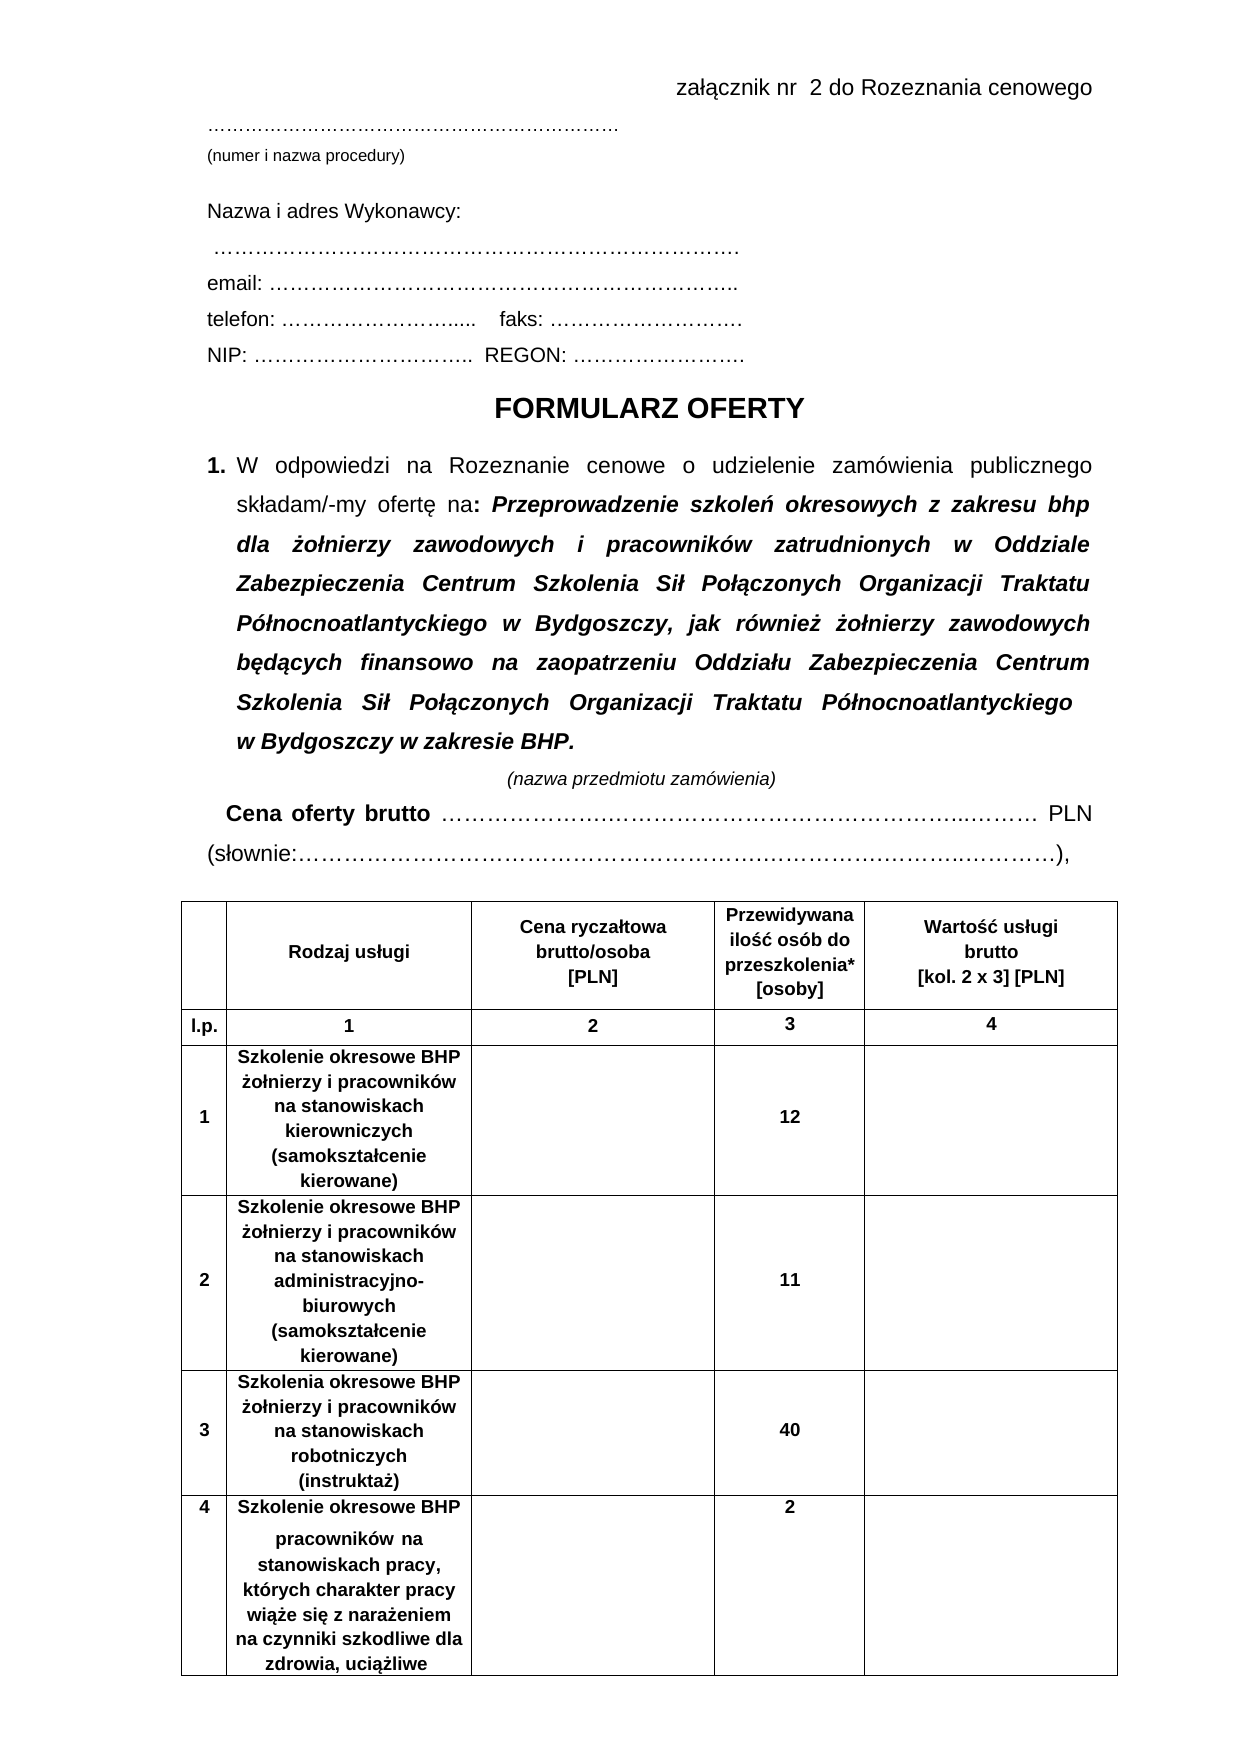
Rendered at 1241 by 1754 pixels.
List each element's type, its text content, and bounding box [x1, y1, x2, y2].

table_cell [865, 1196, 1117, 1369]
table_header [182, 902, 226, 1009]
table_cell 11 [715, 1196, 864, 1369]
text NIP: ………………………….. REGON: ……………………. [207, 343, 1092, 367]
table_header Rodzaj usługi [227, 902, 471, 1009]
table_cell [472, 1496, 714, 1674]
table_header Cena ryczałtowa brutto/osoba [PLN] [472, 902, 714, 1009]
table_cell 4 [182, 1496, 226, 1674]
table_cell 3 [182, 1371, 226, 1495]
table_header Przewidywana ilość osób do przeszkolenia* [osoby] [715, 902, 864, 1009]
text (nazwa przedmiotu zamówienia) [507, 768, 1092, 789]
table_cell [227, 1496, 471, 1674]
table_cell [472, 1196, 714, 1369]
table_cell 1 [227, 1010, 471, 1044]
text ………………………………………………………… [207, 113, 1092, 135]
table_cell 2 [715, 1496, 864, 1674]
list W odpowiedzi na Rozeznanie cenowe o udzielenie zamówienia publicznego składam/-my ofertę na: Przeprowadzenie szkoleń okresowych z zakresu bhp dla żołnierzy zawodowych i pracowników zatrudnionych w Oddziale Zabezpieczenia Centrum Szkolenia Sił Połączonych Organizacji Traktatu Północnoatlantyckiego w Bydgoszczy, jak również żołnierzy zawodowych będących finansowo na zaopatrzeniu Oddziału Zabezpieczenia Centrum Szkolenia Sił Połączonych Organizacji Traktatu Północnoatlantyckiego w Bydgoszczy w zakresie BHP. [207, 452, 1092, 754]
table_cell 2 [182, 1196, 226, 1369]
table_cell 1 [182, 1046, 226, 1195]
table_cell Szkolenie okresowe BHP żołnierzy i pracowników na stanowiskach administracyjno-biurowych (samokształcenie kierowane) [227, 1196, 471, 1369]
title Cena oferty brutto ………………….………………………………………...……… PLN (słownie:…………………………………………………….…………….………..…………), [207, 800, 1092, 866]
text email: ………………………………………………………….. [207, 271, 1092, 295]
table_cell 40 [715, 1371, 864, 1495]
table_cell [472, 1046, 714, 1195]
table_cell 2 [472, 1010, 714, 1044]
table_cell Szkolenia okresowe BHP żołnierzy i pracowników na stanowiskach robotniczych (instruktaż) [227, 1371, 471, 1495]
table_cell Szkolenie okresowe BHP żołnierzy i pracowników na stanowiskach kierowniczych (samokształcenie kierowane) [227, 1046, 471, 1195]
table_cell 4 [865, 1010, 1117, 1044]
table_cell 12 [715, 1046, 864, 1195]
text FORMULARZ OFERTY [207, 391, 1092, 425]
table_cell [472, 1371, 714, 1495]
table_cell [865, 1046, 1117, 1195]
table_header Wartość usługi brutto [kol. 2 x 3] [PLN] [865, 902, 1117, 1009]
table_cell l.p. [182, 1010, 226, 1044]
text telefon: ……………………..... faks: ………………………. [207, 307, 1092, 331]
text załącznik nr 2 do Rozeznania cenowego [357, 74, 1092, 100]
text …………………………………………………………………. [207, 235, 1092, 259]
table_cell 3 [715, 1010, 864, 1044]
text Nazwa i adres Wykonawcy: [207, 199, 1092, 223]
table_cell [865, 1371, 1117, 1495]
text (numer i nazwa procedury) [207, 146, 1092, 165]
table_cell [865, 1496, 1117, 1674]
